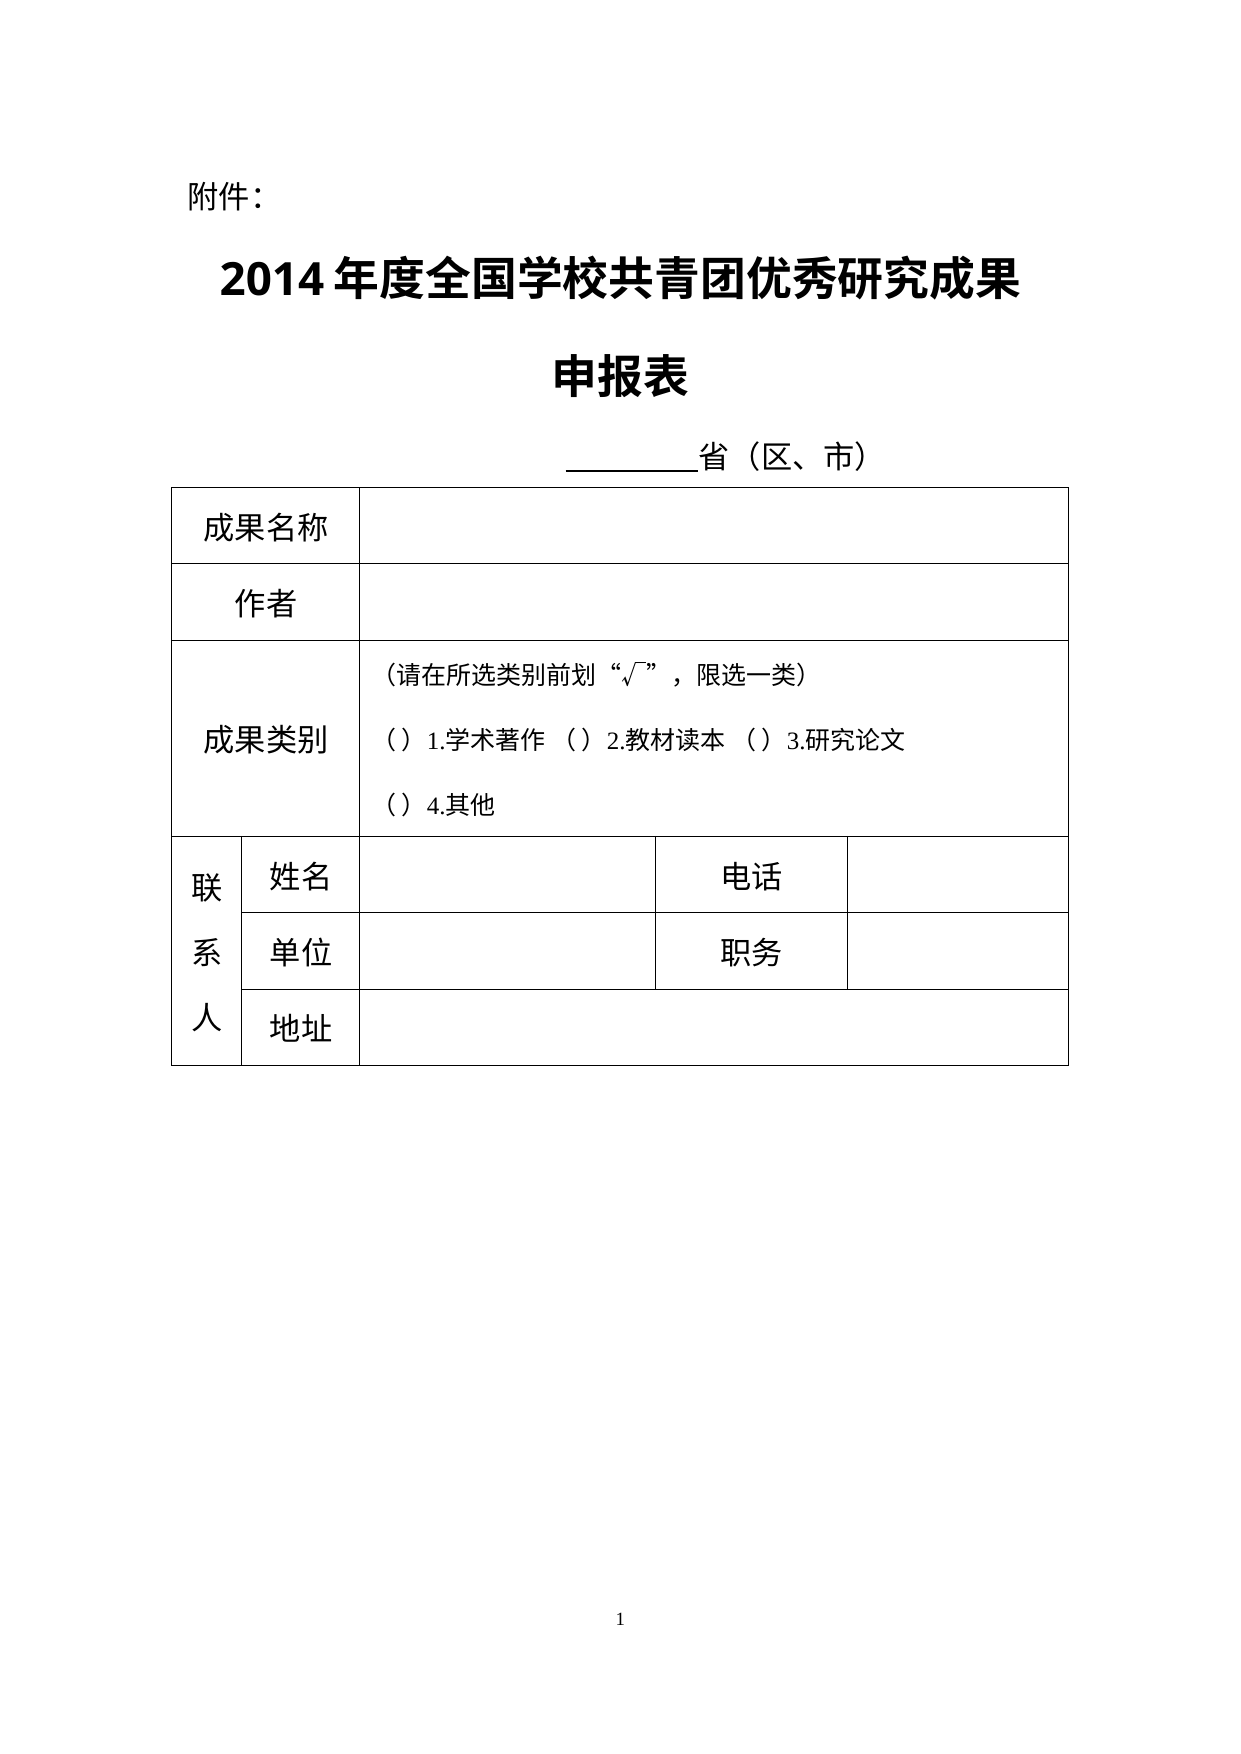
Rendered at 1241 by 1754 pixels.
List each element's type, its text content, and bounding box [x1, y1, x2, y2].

table_header [360, 488, 1068, 563]
table_header 成果名称 [172, 488, 359, 563]
table_cell 成果类别 [172, 641, 359, 836]
table_cell 职务 [656, 913, 847, 988]
table_cell [848, 837, 1068, 912]
table_cell [360, 990, 1068, 1065]
table_cell 电话 [656, 837, 847, 912]
table_cell [360, 913, 655, 988]
table_cell [360, 837, 655, 912]
table_cell 地址 [242, 990, 359, 1065]
table_cell （请在所选类别前划“√”，限选一类） （ ）1.学术著作 （ ）2.教材读本 （ ）3.研究论文 （ ）4.其他 [360, 641, 1068, 836]
text 附件： [187, 162, 1053, 227]
text 申报表 [187, 324, 1053, 422]
text 省（区、市） [187, 422, 1053, 487]
table_cell [848, 913, 1068, 988]
table_cell 联系人 [172, 837, 241, 1065]
table_cell 姓名 [242, 837, 359, 912]
table_cell 作者 [172, 564, 359, 640]
table_cell 单位 [242, 913, 359, 988]
table_cell [360, 564, 1068, 640]
text 2014年度全国学校共青团优秀研究成果 [187, 227, 1053, 324]
